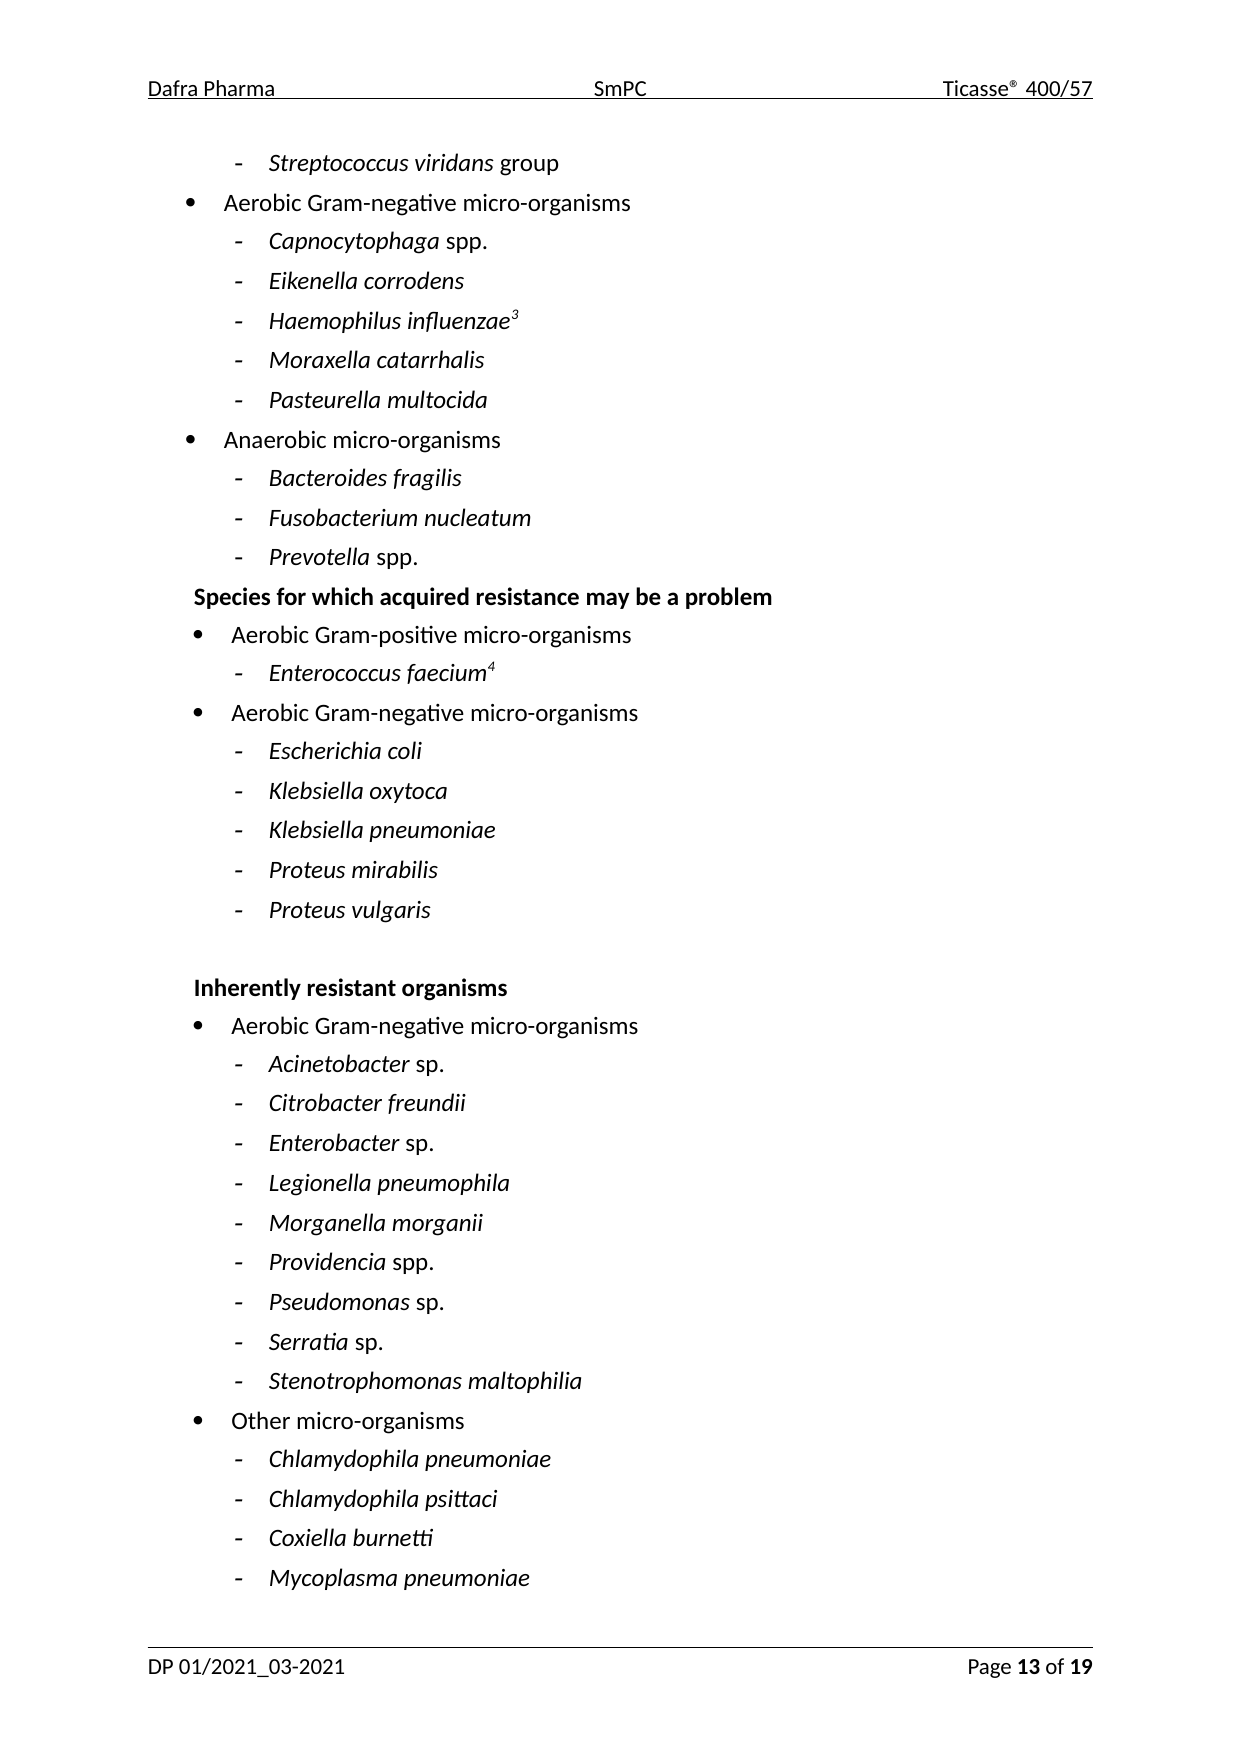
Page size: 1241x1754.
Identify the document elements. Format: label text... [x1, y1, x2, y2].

list Morganella morganii [231, 1207, 1093, 1238]
list Providencia spp. [231, 1246, 1093, 1278]
list Prevotella spp. [231, 541, 1093, 573]
list Acinetobacter sp. [231, 1048, 1093, 1080]
list Fusobacterium nucleatum [231, 502, 1093, 533]
list Pseudomonas sp. [231, 1286, 1093, 1318]
list Proteus vulgaris [231, 894, 1093, 926]
list Aerobic Gram-positive micro-organisms [194, 619, 1093, 650]
list Moraxella catarrhalis [231, 344, 1093, 376]
list Proteus mirabilis [231, 854, 1093, 886]
list Stenotrophomonas maltophilia [231, 1365, 1093, 1397]
list Anaerobic micro-organisms [186, 424, 1093, 454]
list Aerobic Gram-negative micro-organisms [194, 1010, 1093, 1040]
list Legionella pneumophila [231, 1167, 1093, 1199]
list Bacteroides fragilis [231, 462, 1093, 494]
list Chlamydophila pneumoniae [231, 1443, 1093, 1475]
list Aerobic Gram-negative micro-organisms [186, 187, 1093, 218]
list Klebsiella oxytoca [231, 775, 1093, 807]
list Citrobacter freundii [231, 1088, 1093, 1119]
list Mycoplasma pneumoniae [231, 1562, 1093, 1594]
list Species for which acquired resistance may be a problem [194, 581, 1093, 612]
list Aerobic Gram-negative micro-organisms [194, 697, 1093, 727]
list Escherichia coli [231, 735, 1093, 767]
list Capnocytophaga spp. [231, 225, 1093, 257]
list Haemophilus influenzae3 [231, 305, 1093, 337]
list Streptococcus viridans group [231, 148, 1093, 179]
list Other micro-organisms [194, 1405, 1093, 1436]
list Klebsiella pneumoniae [231, 814, 1093, 846]
list Coxiella burnetti [231, 1523, 1093, 1554]
list Enterobacter sp. [231, 1127, 1093, 1159]
list Chlamydophila psittaci [231, 1483, 1093, 1515]
list Eikenella corrodens [231, 265, 1093, 297]
list Enterococcus faecium4 [231, 657, 1093, 689]
list Serratia sp. [231, 1326, 1093, 1357]
list Inherently resistant organisms [194, 972, 1093, 1002]
list Pasteurella multocida [231, 384, 1093, 416]
